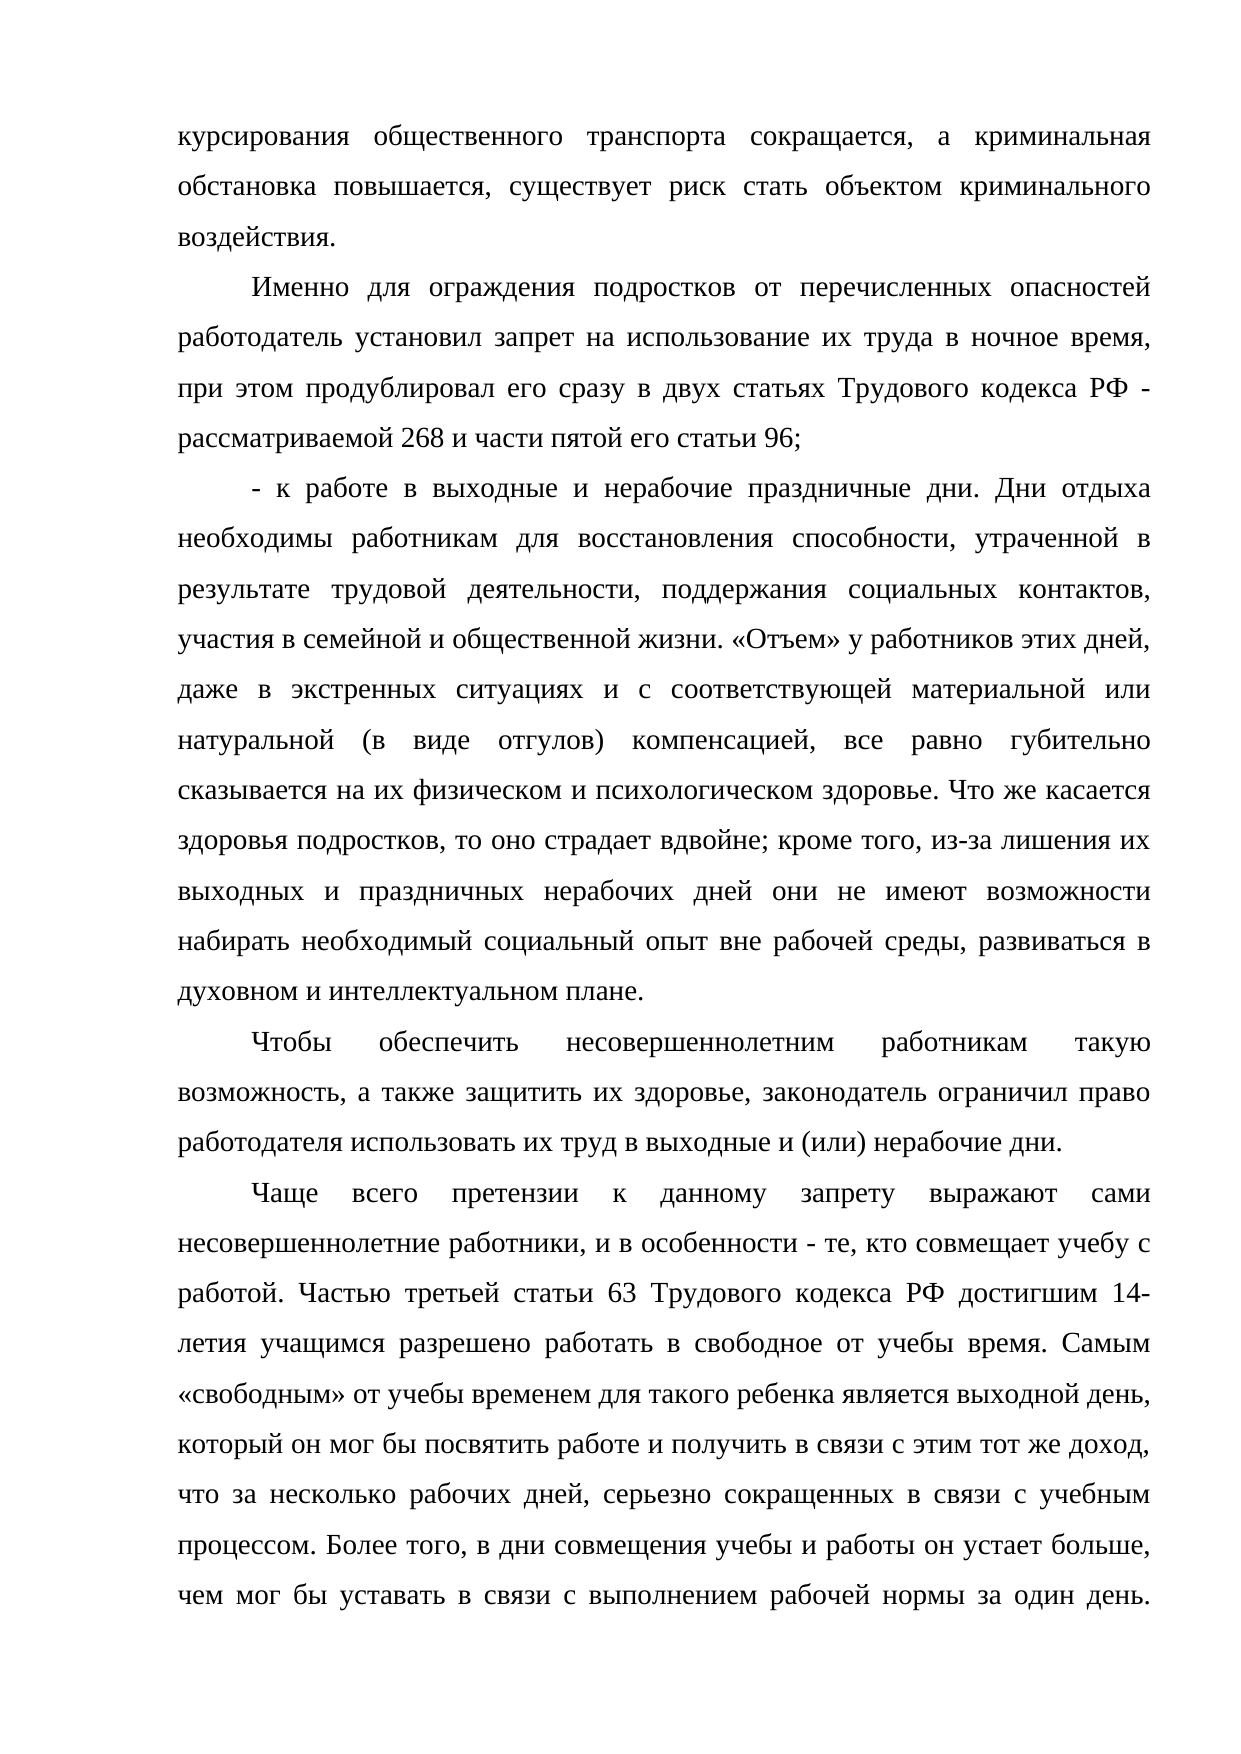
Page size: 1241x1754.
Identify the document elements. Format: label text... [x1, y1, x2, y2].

text Именно для ограждения подростков от перечисленных опасностей работодатель установил запрет на использование их труда в ночное время, при этом продублировал его сразу в двух статьях Трудового кодекса РФ - рассматриваемой 268 и части пятой его статьи 96; [177, 269, 1152, 453]
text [177, 118, 1152, 252]
text - к работе в выходные и нерабочие праздничные дни. Дни отдыха необходимы работникам для восстановления способности, утраченной в результате трудовой деятельности, поддержания социальных контактов, участия в семейной и общественной жизни. «Отъем» у работников этих дней, даже в экстренных ситуациях и с соответствующей материальной или натуральной (в виде отгулов) компенсацией, все равно губительно сказывается на их физическом и психологическом здоровье. Что же касается здоровья подростков, то оно страдает вдвойне; кроме того, из-за лишения их выходных и праздничных нерабочих дней они не имеют возможности набирать необходимый социальный опыт вне рабочей среды, развиваться в духовном и интеллектуальном плане. [177, 470, 1152, 1007]
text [177, 1175, 1152, 1611]
text Чтобы обеспечить несовершеннолетним работникам такую возможность, а также защитить их здоровье, законодатель ограничил право работодателя использовать их труд в выходные и (или) нерабочие дни. [177, 1024, 1152, 1158]
